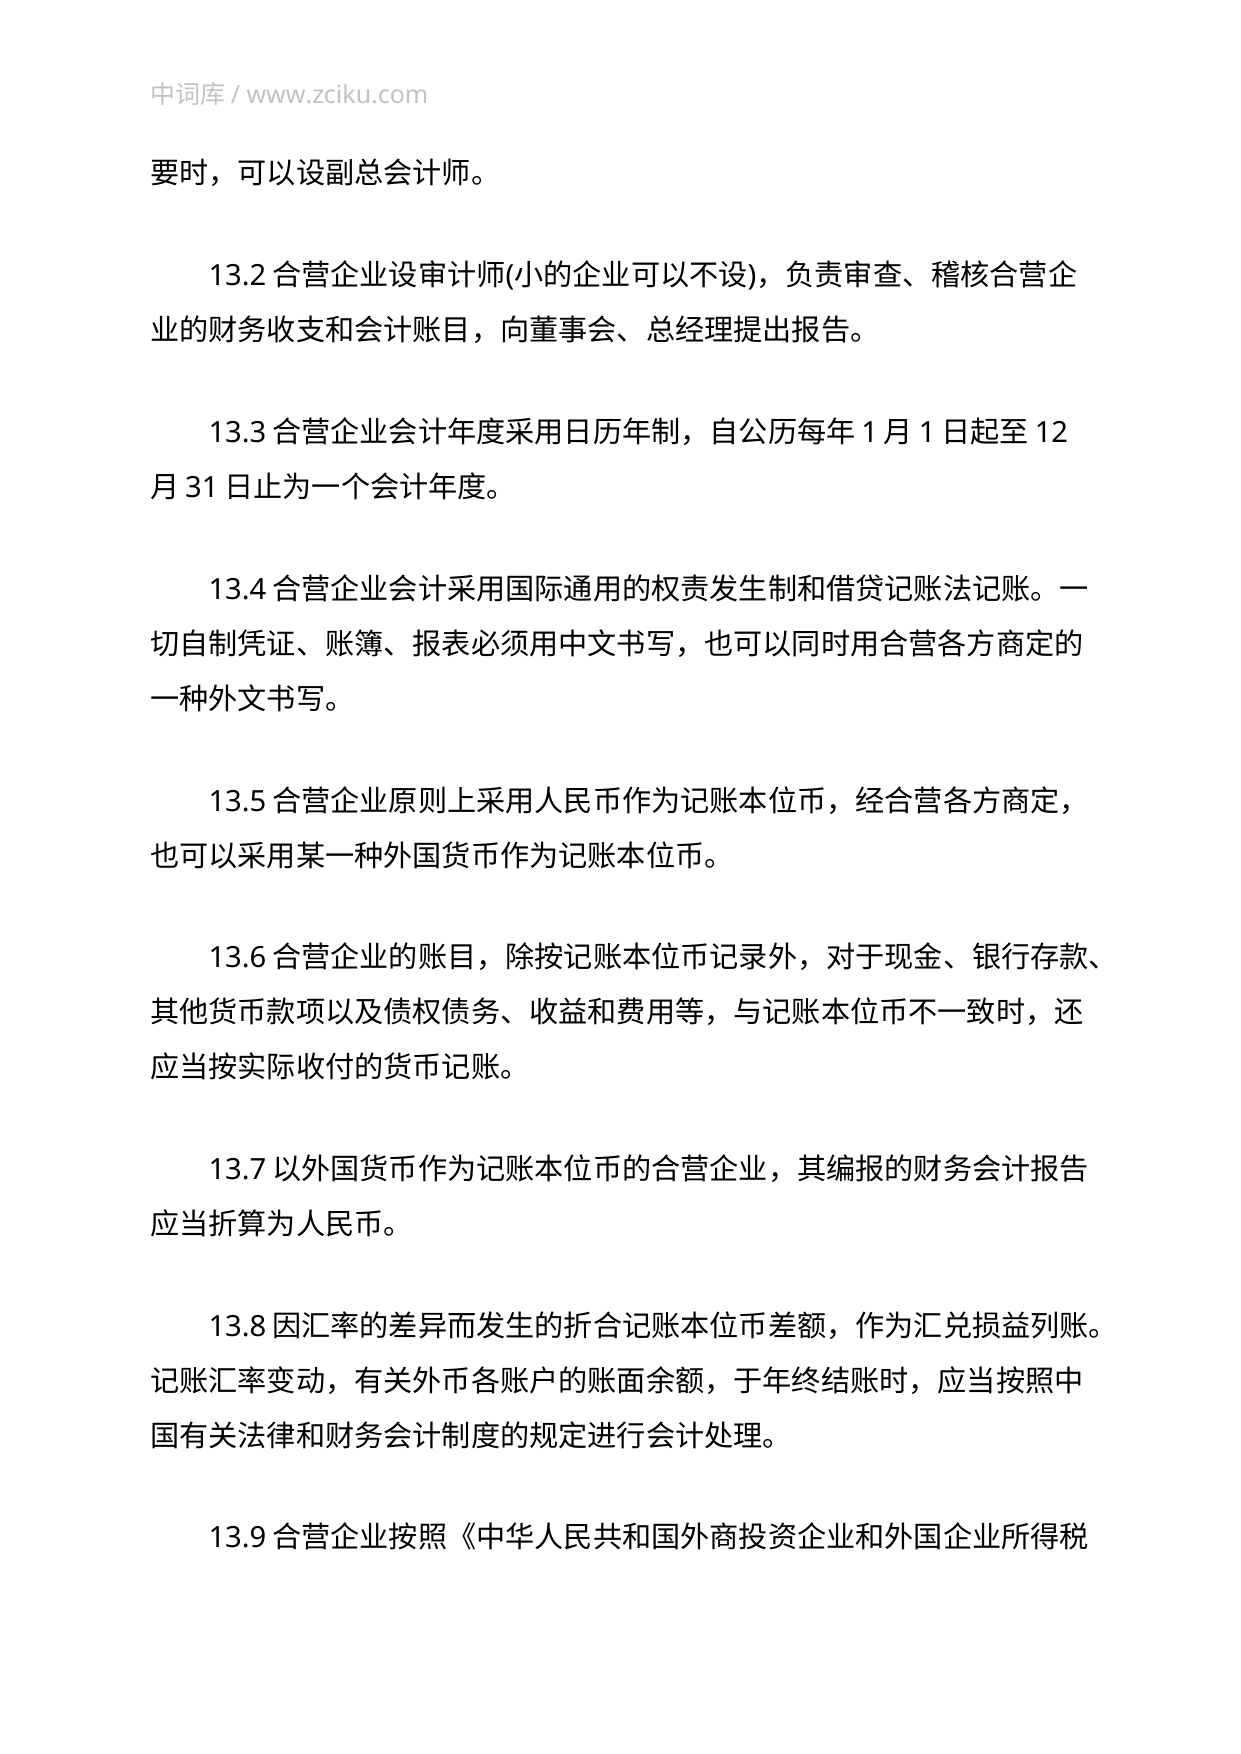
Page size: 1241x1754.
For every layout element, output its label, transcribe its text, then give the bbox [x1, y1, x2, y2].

text 13.2合营企业设审计师(小的企业可以不设)，负责审查、稽核合营企业的财务收支和会计账目，向董事会、总经理提出报告。 [150, 252, 1090, 349]
text 13.4合营企业会计采用国际通用的权责发生制和借贷记账法记账。一切自制凭证、账簿、报表必须用中文书写，也可以同时用合营各方商定的一种外文书写。 [150, 566, 1090, 718]
text 13.3合营企业会计年度采用日历年制，自公历每年1月1日起至12月31日止为一个会计年度。 [150, 408, 1090, 506]
text 13.7以外国货币作为记账本位币的合营企业，其编报的财务会计报告应当折算为人民币。 [150, 1146, 1090, 1243]
text 13.5合营企业原则上采用人民币作为记账本位币，经合营各方商定，也可以采用某一种外国货币作为记账本位币。 [150, 777, 1090, 874]
text 13.8因汇率的差异而发生的折合记账本位币差额，作为汇兑损益列账。记账汇率变动，有关外币各账户的账面余额，于年终结账时，应当按照中国有关法律和财务会计制度的规定进行会计处理。 [150, 1302, 1090, 1454]
text 13.6合营企业的账目，除按记账本位币记录外，对于现金、银行存款、其他货币款项以及债权债务、收益和费用等，与记账本位币不一致时，还应当按实际收付的货币记账。 [150, 934, 1090, 1086]
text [150, 150, 1090, 192]
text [150, 1514, 1090, 1556]
